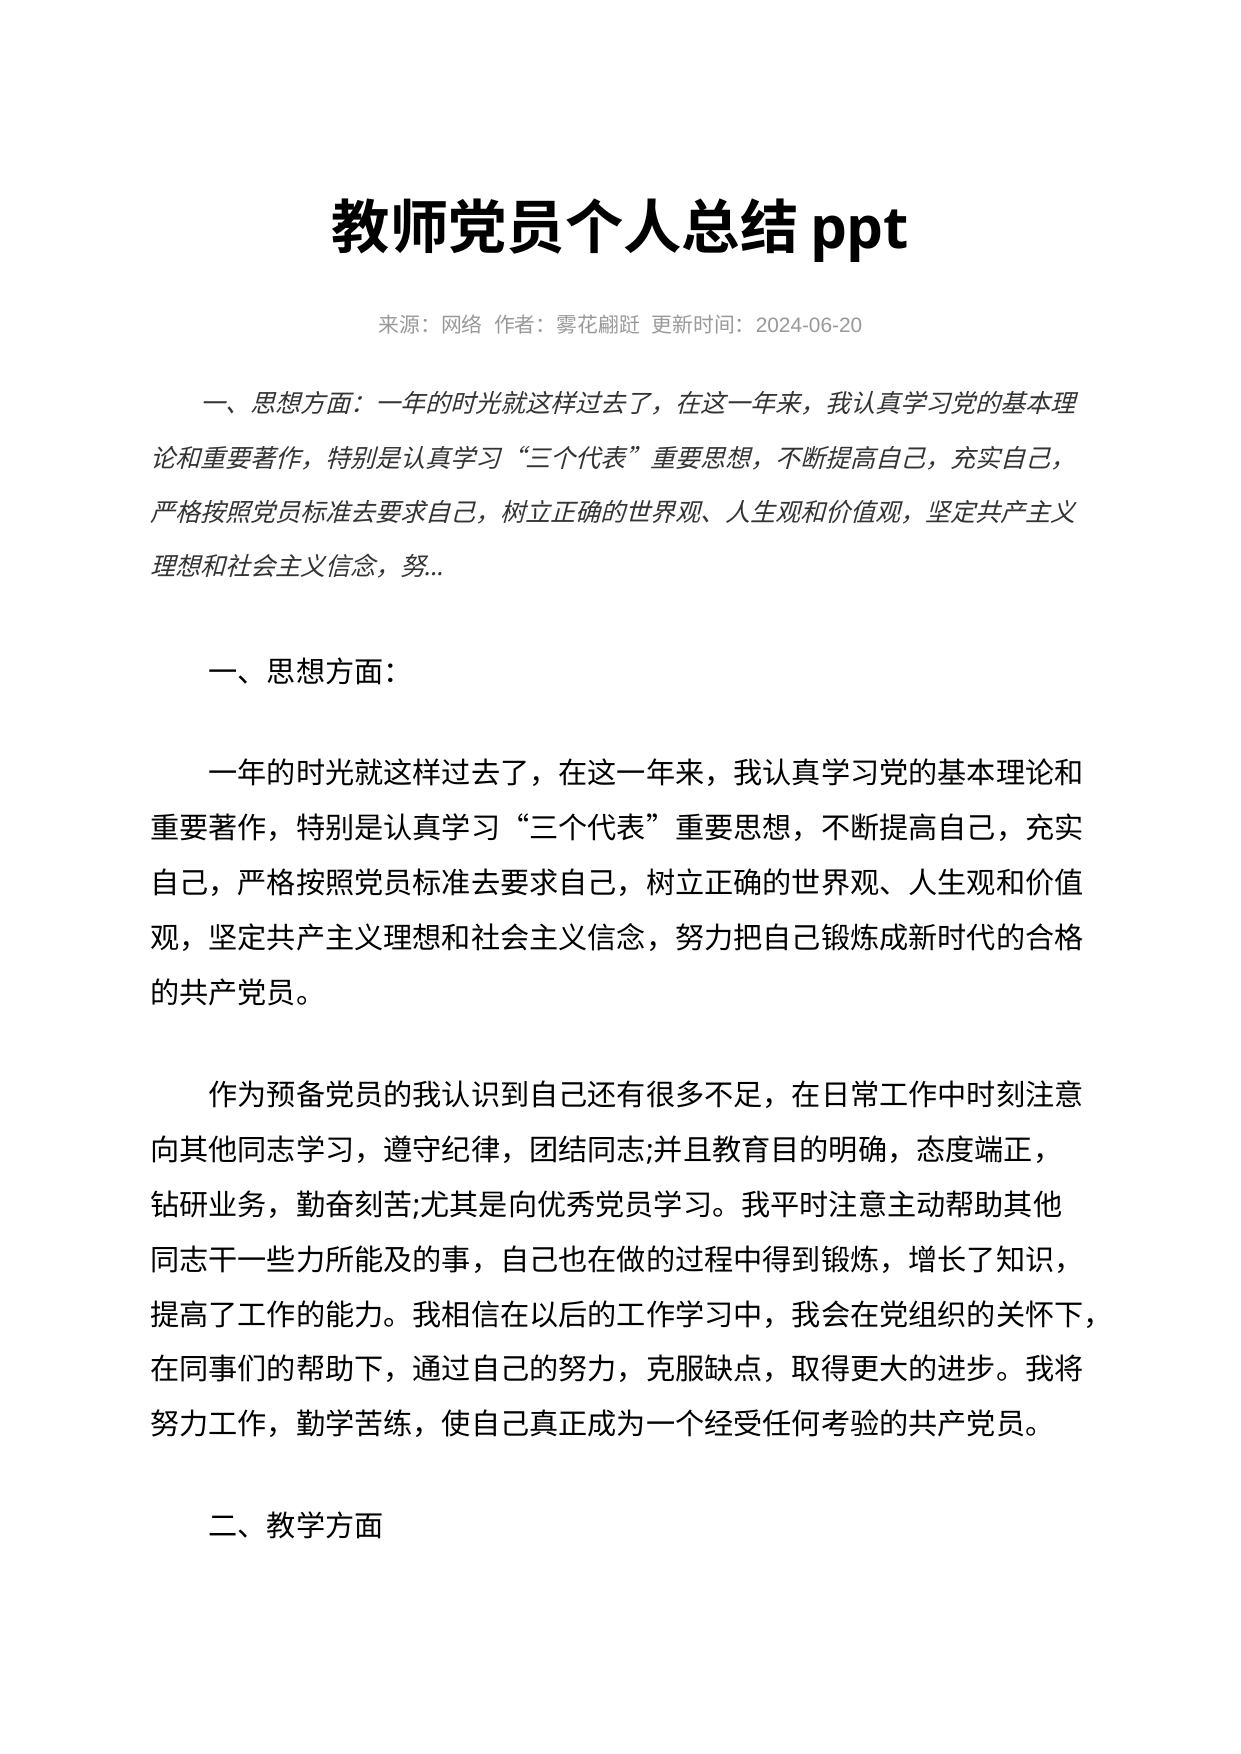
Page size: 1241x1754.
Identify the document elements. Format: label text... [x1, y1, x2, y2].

text 来源：网络 作者：雾花翩跹 更新时间：2024-06-20 [150, 313, 1090, 337]
text 作为预备党员的我认识到自己还有很多不足，在日常工作中时刻注意向其他同志学习，遵守纪律，团结同志;并且教育目的明确，态度端正，钻研业务，勤奋刻苦;尤其是向优秀党员学习。我平时注意主动帮助其他同志干一些力所能及的事，自己也在做的过程中得到锻炼，增长了知识，提高了工作的能力。我相信在以后的工作学习中，我会在党组织的关怀下，在同事们的帮助下，通过自己的努力，克服缺点，取得更大的进步。我将努力工作，勤学苦练，使自己真正成为一个经受任何考验的共产党员。 [150, 1071, 1090, 1443]
subtitle 教师党员个人总结ppt [150, 181, 1090, 266]
text 一、思想方面： [150, 648, 1090, 690]
text 一、思想方面：一年的时光就这样过去了，在这一年来，我认真学习党的基本理论和重要著作，特别是认真学习“三个代表”重要思想，不断提高自己，充实自己，严格按照党员标准去要求自己，树立正确的世界观、人生观和价值观，坚定共产主义理想和社会主义信念，努... [150, 384, 1090, 583]
text 二、教学方面 [150, 1503, 1090, 1545]
text 一年的时光就这样过去了，在这一年来，我认真学习党的基本理论和重要著作，特别是认真学习“三个代表”重要思想，不断提高自己，充实自己，严格按照党员标准去要求自己，树立正确的世界观、人生观和价值观，坚定共产主义理想和社会主义信念，努力把自己锻炼成新时代的合格的共产党员。 [150, 750, 1090, 1012]
